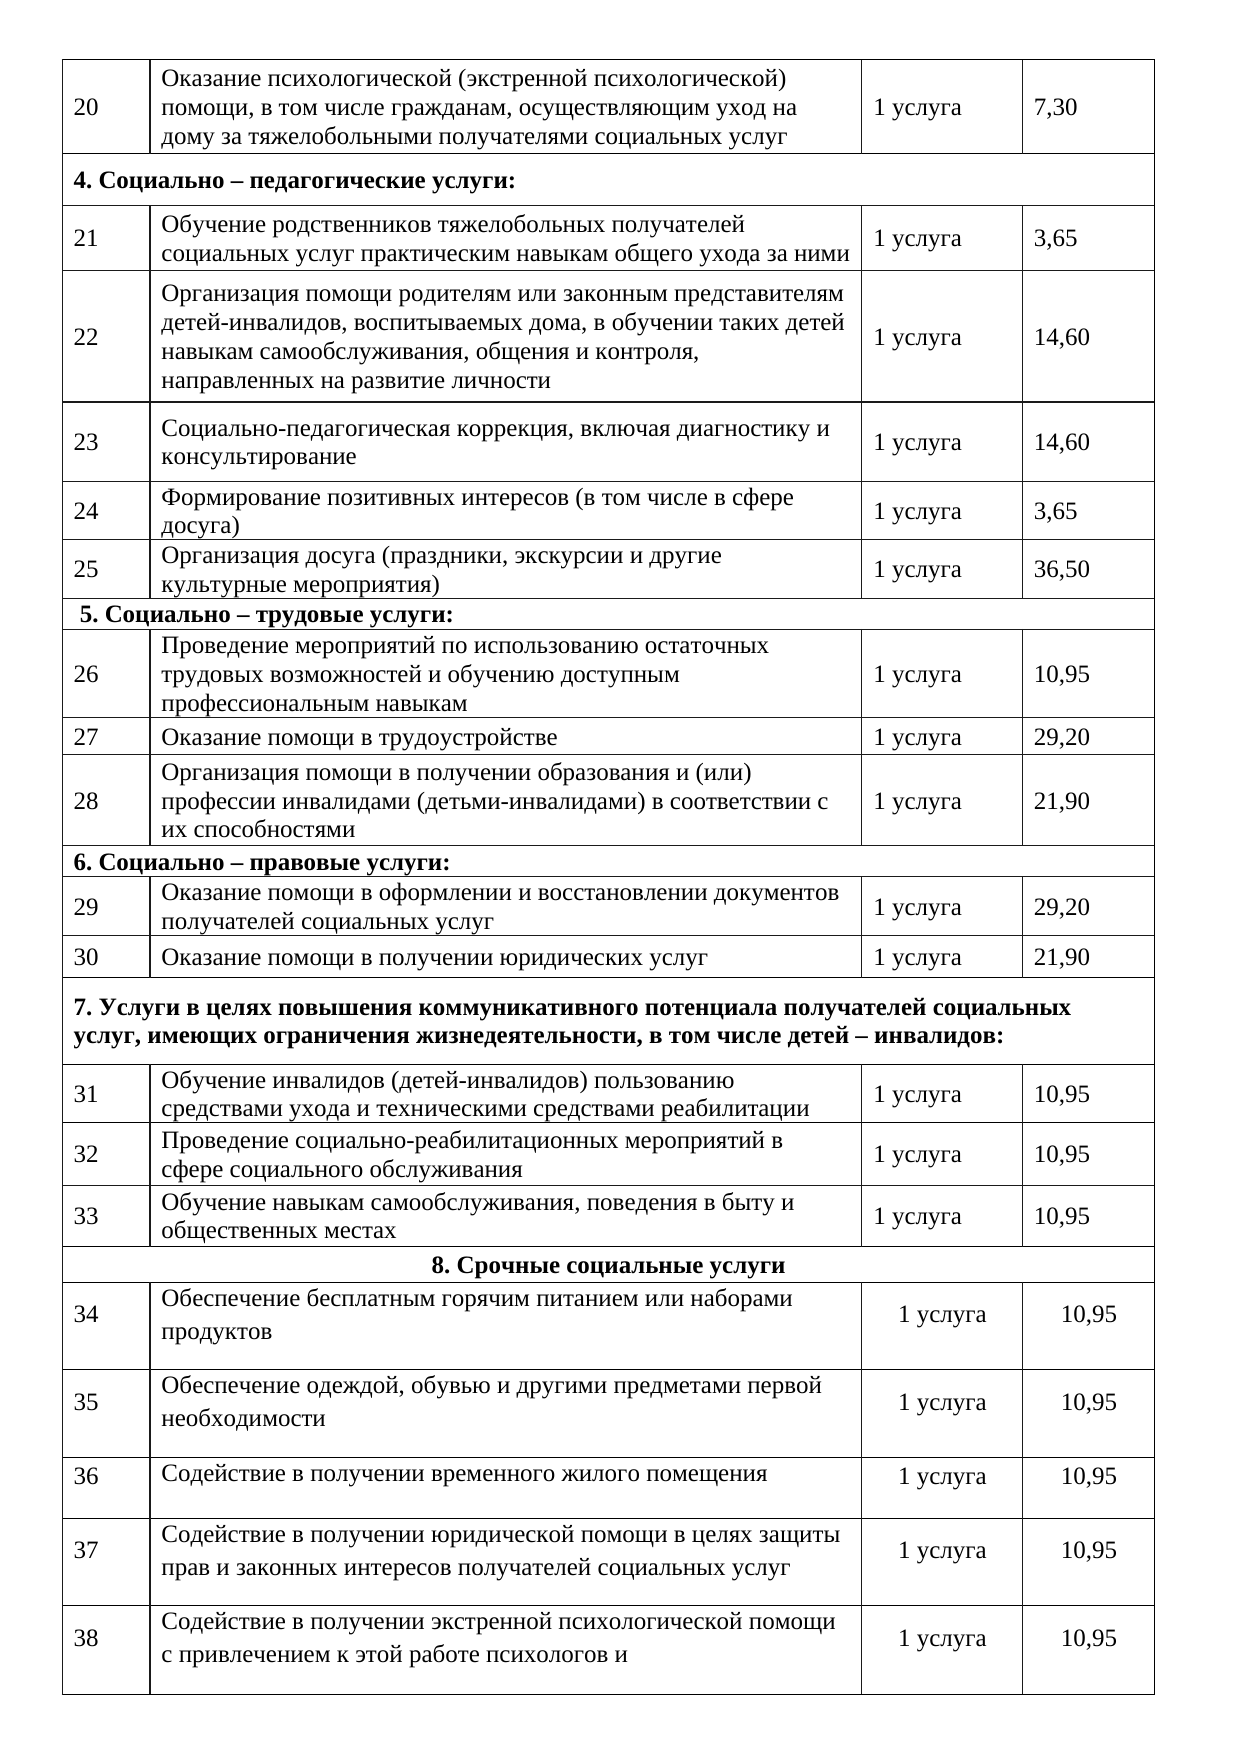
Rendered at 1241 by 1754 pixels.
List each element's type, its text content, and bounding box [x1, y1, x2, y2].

table_cell 5. Социально – трудовые услуги: [63, 599, 1154, 629]
table_cell 1 услуга [862, 1519, 1022, 1605]
table_cell 3,65 [1023, 206, 1154, 269]
table_cell 37 [63, 1519, 149, 1605]
table_cell 23 [63, 403, 149, 481]
table_cell Обеспечение одеждой, обувью и другими предметами первой необходимости [151, 1370, 861, 1457]
table_cell 1 услуга [862, 877, 1022, 935]
table_cell 8. Срочные социальные услуги [63, 1247, 1154, 1282]
table_cell 36,50 [1023, 540, 1154, 598]
table_cell 1 услуга [862, 630, 1022, 717]
table_cell 1 услуга [862, 60, 1022, 153]
table_cell 33 [63, 1186, 149, 1246]
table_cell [151, 1606, 861, 1694]
table_cell 24 [63, 482, 149, 539]
table_cell 1 услуга [862, 1606, 1022, 1694]
table_cell 1 услуга [862, 540, 1022, 598]
table_cell Оказание помощи в оформлении и восстановлении документов получателей социальных услуг [151, 877, 861, 935]
table_cell Оказание помощи в получении юридических услуг [151, 936, 861, 977]
table_cell 7,30 [1023, 60, 1154, 153]
table_cell 10,95 [1023, 1123, 1154, 1185]
table_cell Обучение навыкам самообслуживания, поведения в быту и общественных местах [151, 1186, 861, 1246]
table_cell 1 услуга [862, 482, 1022, 539]
table_cell 1 услуга [862, 936, 1022, 977]
table_cell 21 [63, 206, 149, 269]
table_cell 7. Услуги в целях повышения коммуникативного потенциала получателей социальных услуг, имеющих ограничения жизнедеятельности, в том числе детей – инвалидов: [63, 978, 1154, 1064]
table_cell Организация досуга (праздники, экскурсии и другие культурные мероприятия) [151, 540, 861, 598]
table_cell 35 [63, 1370, 149, 1457]
table_cell 6. Социально – правовые услуги: [63, 846, 1154, 876]
table_cell 10,95 [1023, 630, 1154, 717]
table_cell 1 услуга [862, 755, 1022, 845]
table_cell 25 [63, 540, 149, 598]
table_cell 10,95 [1023, 1606, 1154, 1694]
table_cell 29 [63, 877, 149, 935]
table_cell 20 [63, 60, 149, 153]
table_cell 14,60 [1023, 403, 1154, 481]
table_cell Оказание помощи в трудоустройстве [151, 718, 861, 754]
table_cell 1 услуга [862, 1283, 1022, 1369]
table_cell 30 [63, 936, 149, 977]
table_cell 1 услуга [862, 1186, 1022, 1246]
table_cell 1 услуга [862, 271, 1022, 401]
table_cell Формирование позитивных интересов (в том числе в сфере досуга) [151, 482, 861, 539]
table_cell 10,95 [1023, 1458, 1154, 1518]
table_cell Социально-педагогическая коррекция, включая диагностику и консультирование [151, 403, 861, 481]
table_cell 27 [63, 718, 149, 754]
table_cell 1 услуга [862, 718, 1022, 754]
table_cell 10,95 [1023, 1519, 1154, 1605]
table_cell 22 [63, 271, 149, 401]
table_cell 21,90 [1023, 755, 1154, 845]
table_cell 26 [63, 630, 149, 717]
table_cell Оказание психологической (экстренной психологической) помощи, в том числе гражданам, осуществляющим уход на дому за тяжелобольными получателями социальных услуг [151, 60, 861, 153]
table_cell 10,95 [1023, 1283, 1154, 1369]
table_cell 21,90 [1023, 936, 1154, 977]
table_cell 1 услуга [862, 403, 1022, 481]
table_cell 10,95 [1023, 1186, 1154, 1246]
table_cell 10,95 [1023, 1065, 1154, 1122]
table_cell 10,95 [1023, 1370, 1154, 1457]
table_cell 1 услуга [862, 1458, 1022, 1518]
table_cell 29,20 [1023, 877, 1154, 935]
table_cell Проведение социально-реабилитационных мероприятий в сфере социального обслуживания [151, 1123, 861, 1185]
table_cell 36 [63, 1458, 149, 1518]
table_cell Содействие в получении временного жилого помещения [151, 1458, 861, 1518]
table_cell Обеспечение бесплатным горячим питанием или наборами продуктов [151, 1283, 861, 1369]
table_cell 14,60 [1023, 271, 1154, 401]
table_cell 1 услуга [862, 1370, 1022, 1457]
table_cell 32 [63, 1123, 149, 1185]
table_cell Организация помощи в получении образования и (или) профессии инвалидами (детьми-инвалидами) в соответствии с их способностями [151, 755, 861, 845]
table_cell Обучение родственников тяжелобольных получателей социальных услуг практическим навыкам общего ухода за ними [151, 206, 861, 269]
table_cell 31 [63, 1065, 149, 1122]
table_cell 29,20 [1023, 718, 1154, 754]
table_cell Проведение мероприятий по использованию остаточных трудовых возможностей и обучению доступным профессиональным навыкам [151, 630, 861, 717]
table_cell 28 [63, 755, 149, 845]
table_cell 1 услуга [862, 1123, 1022, 1185]
table_cell 4. Социально – педагогические услуги: [63, 154, 1154, 205]
table_cell 3,65 [1023, 482, 1154, 539]
table_cell 1 услуга [862, 1065, 1022, 1122]
table_cell Обучение инвалидов (детей-инвалидов) пользованию средствами ухода и техническими средствами реабилитации [151, 1065, 861, 1122]
table_cell Содействие в получении юридической помощи в целях защиты прав и законных интересов получателей социальных услуг [151, 1519, 861, 1605]
table_cell 1 услуга [862, 206, 1022, 269]
table_cell Организация помощи родителям или законным представителям детей-инвалидов, воспитываемых дома, в обучении таких детей навыкам самообслуживания, общения и контроля, направленных на развитие личности [151, 271, 861, 401]
table_cell 38 [63, 1606, 149, 1694]
table_cell 34 [63, 1283, 149, 1369]
